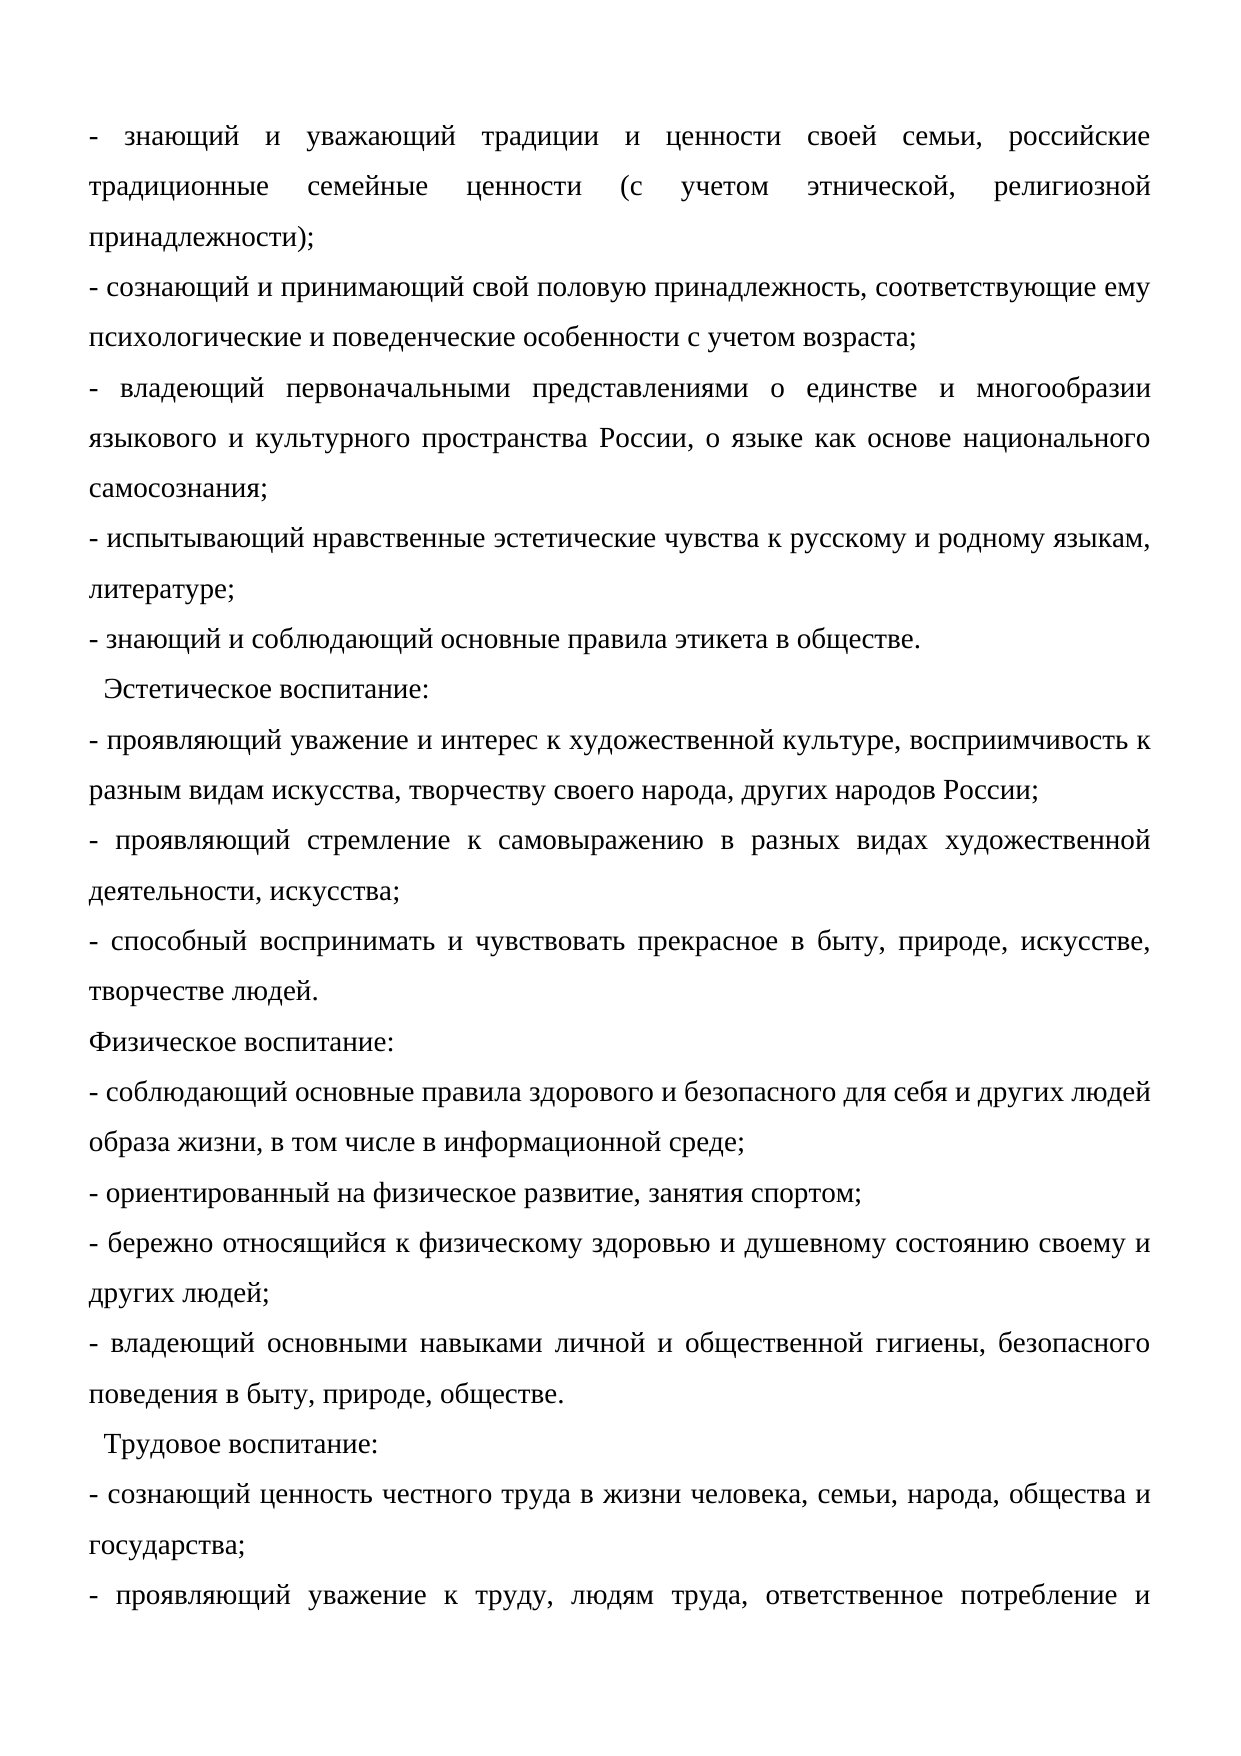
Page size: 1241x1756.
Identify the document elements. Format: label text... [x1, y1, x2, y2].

subtitle - испытывающий нравственные эстетические чувства к русскому и родному языкам, литературе; [89, 521, 1152, 604]
subtitle - знающий и соблюдающий основные правила этикета в обществе. [89, 621, 1152, 655]
subtitle - ориентированный на физическое развитие, занятия спортом; [89, 1175, 1152, 1208]
subtitle - владеющий первоначальными представлениями о единстве и многообразии языкового и культурного пространства России, о языке как основе национального самосознания; [89, 370, 1152, 504]
subtitle - сознающий и принимающий свой половую принадлежность, соответствующие ему психологические и поведенческие особенности с учетом возраста; [89, 269, 1152, 353]
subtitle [89, 1577, 1152, 1611]
subtitle - проявляющий стремление к самовыражению в разных видах художественной деятельности, искусства; [89, 822, 1152, 906]
subtitle - владеющий основными навыками личной и общественной гигиены, безопасного поведения в быту, природе, обществе. [89, 1326, 1152, 1409]
subtitle - бережно относящийся к физическому здоровью и душевному состоянию своему и других людей; [89, 1225, 1152, 1309]
subtitle - знающий и уважающий традиции и ценности своей семьи, российские традиционные семейные ценности (с учетом этнической, религиозной принадлежности); [89, 118, 1152, 252]
subtitle Трудовое воспитание: [89, 1426, 1152, 1460]
subtitle Физическое воспитание: [89, 1024, 1152, 1057]
subtitle - проявляющий уважение и интерес к художественной культуре, восприимчивость к разным видам искусства, творчеству своего народа, других народов России; [89, 722, 1152, 806]
subtitle - соблюдающий основные правила здорового и безопасного для себя и других людей образа жизни, в том числе в информационной среде; [89, 1074, 1152, 1158]
subtitle - способный воспринимать и чувствовать прекрасное в быту, природе, искусстве, творчестве людей. [89, 923, 1152, 1007]
subtitle Эстетическое воспитание: [89, 672, 1152, 705]
subtitle - сознающий ценность честного труда в жизни человека, семьи, народа, общества и государства; [89, 1477, 1152, 1560]
